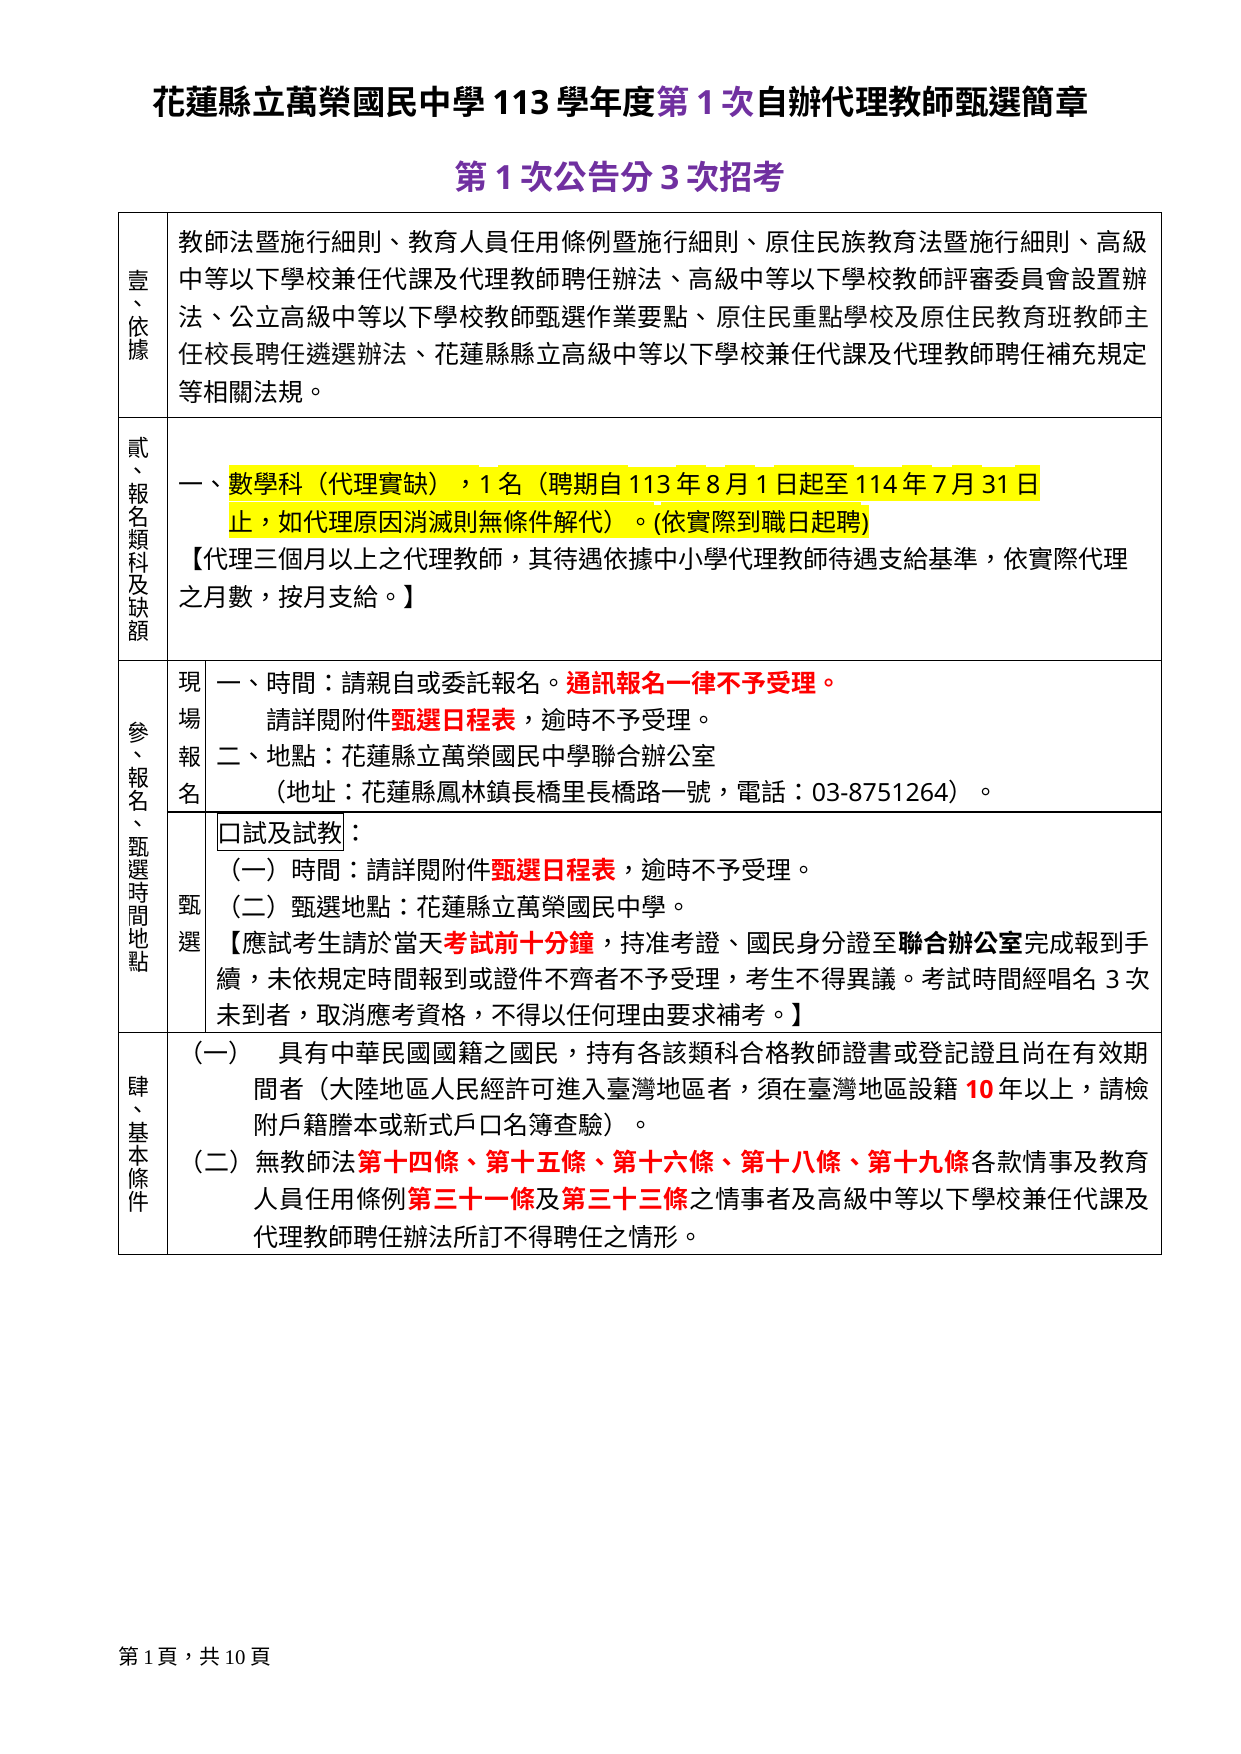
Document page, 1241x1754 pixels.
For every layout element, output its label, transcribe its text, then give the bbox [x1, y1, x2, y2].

table_header 壹、依據 [119, 213, 167, 417]
table_cell 口試及試教： （一）時間：請詳閱附件甄選日程表，逾時不予受理。 （二）甄選地點：花蓮縣立萬榮國民中學。 【應試考生請於當天考試前十分鐘，持准考證、國民身分證至聯合辦公室完成報到手續，未依規定時間報到或證件不齊者不予受理，考生不得異議。考試時間經唱名3次未到者，取消應考資格，不得以任何理由要求補考。】 [206, 813, 1161, 1032]
table_cell 現場 報名 [168, 661, 205, 811]
table_cell 一、數學科（代理實缺），1名（聘期自113年8月1日起至114年7月31日 止，如代理原因消滅則無條件解代）。(依實際到職日起聘) 【代理三個月以上之代理教師，其待遇依據中小學代理教師待遇支給基準，依實際代理之月數，按月支給。】 [168, 418, 1161, 660]
table_cell 肆、基本條件 [119, 1033, 167, 1254]
table_cell 一、時間：請親自或委託報名。通訊報名一律不予受理。 請詳閱附件甄選日程表，逾時不予受理。 二、地點：花蓮縣立萬榮國民中學聯合辦公室 （地址：花蓮縣鳳林鎮長橋里長橋路一號，電話：03-8751264）。 [206, 661, 1161, 811]
table_cell 甄選 [168, 813, 205, 1032]
table_cell 具有中華民國國籍之國民，持有各該類科合格教師證書或登記證且尚在有效期間者（大陸地區人民經許可進入臺灣地區者，須在臺灣地區設籍10年以上，請檢附戶籍謄本或新式戶口名簿查驗）。 （二）無教師法第十四條、第十五條、第十六條、第十八條、第十九條各款情事及教育人員任用條例第三十一條及第三十三條之情事者及高級中等以下學校兼任代課及代理教師聘任辦法所訂不得聘任之情形。 [168, 1033, 1161, 1254]
text 第1次公告分3次招考 [118, 137, 1122, 212]
table_cell 貳、報名類科及缺額 [119, 418, 167, 660]
table_header 教師法暨施行細則、教育人員任用條例暨施行細則、原住民族教育法暨施行細則、高級中等以下學校兼任代課及代理教師聘任辦法、高級中等以下學校教師評審委員會設置辦法、公立高級中等以下學校教師甄選作業要點、原住民重點學校及原住民教育班教師主任校長聘任遴選辦法、花蓮縣縣立高級中等以下學校兼任代課及代理教師聘任補充規定等相關法規。 [168, 213, 1161, 417]
text 花蓮縣立萬榮國民中學113學年度第1次自辦代理教師甄選簡章 [118, 62, 1122, 137]
table_cell 參、報名、甄選時間地點 [119, 661, 167, 1032]
